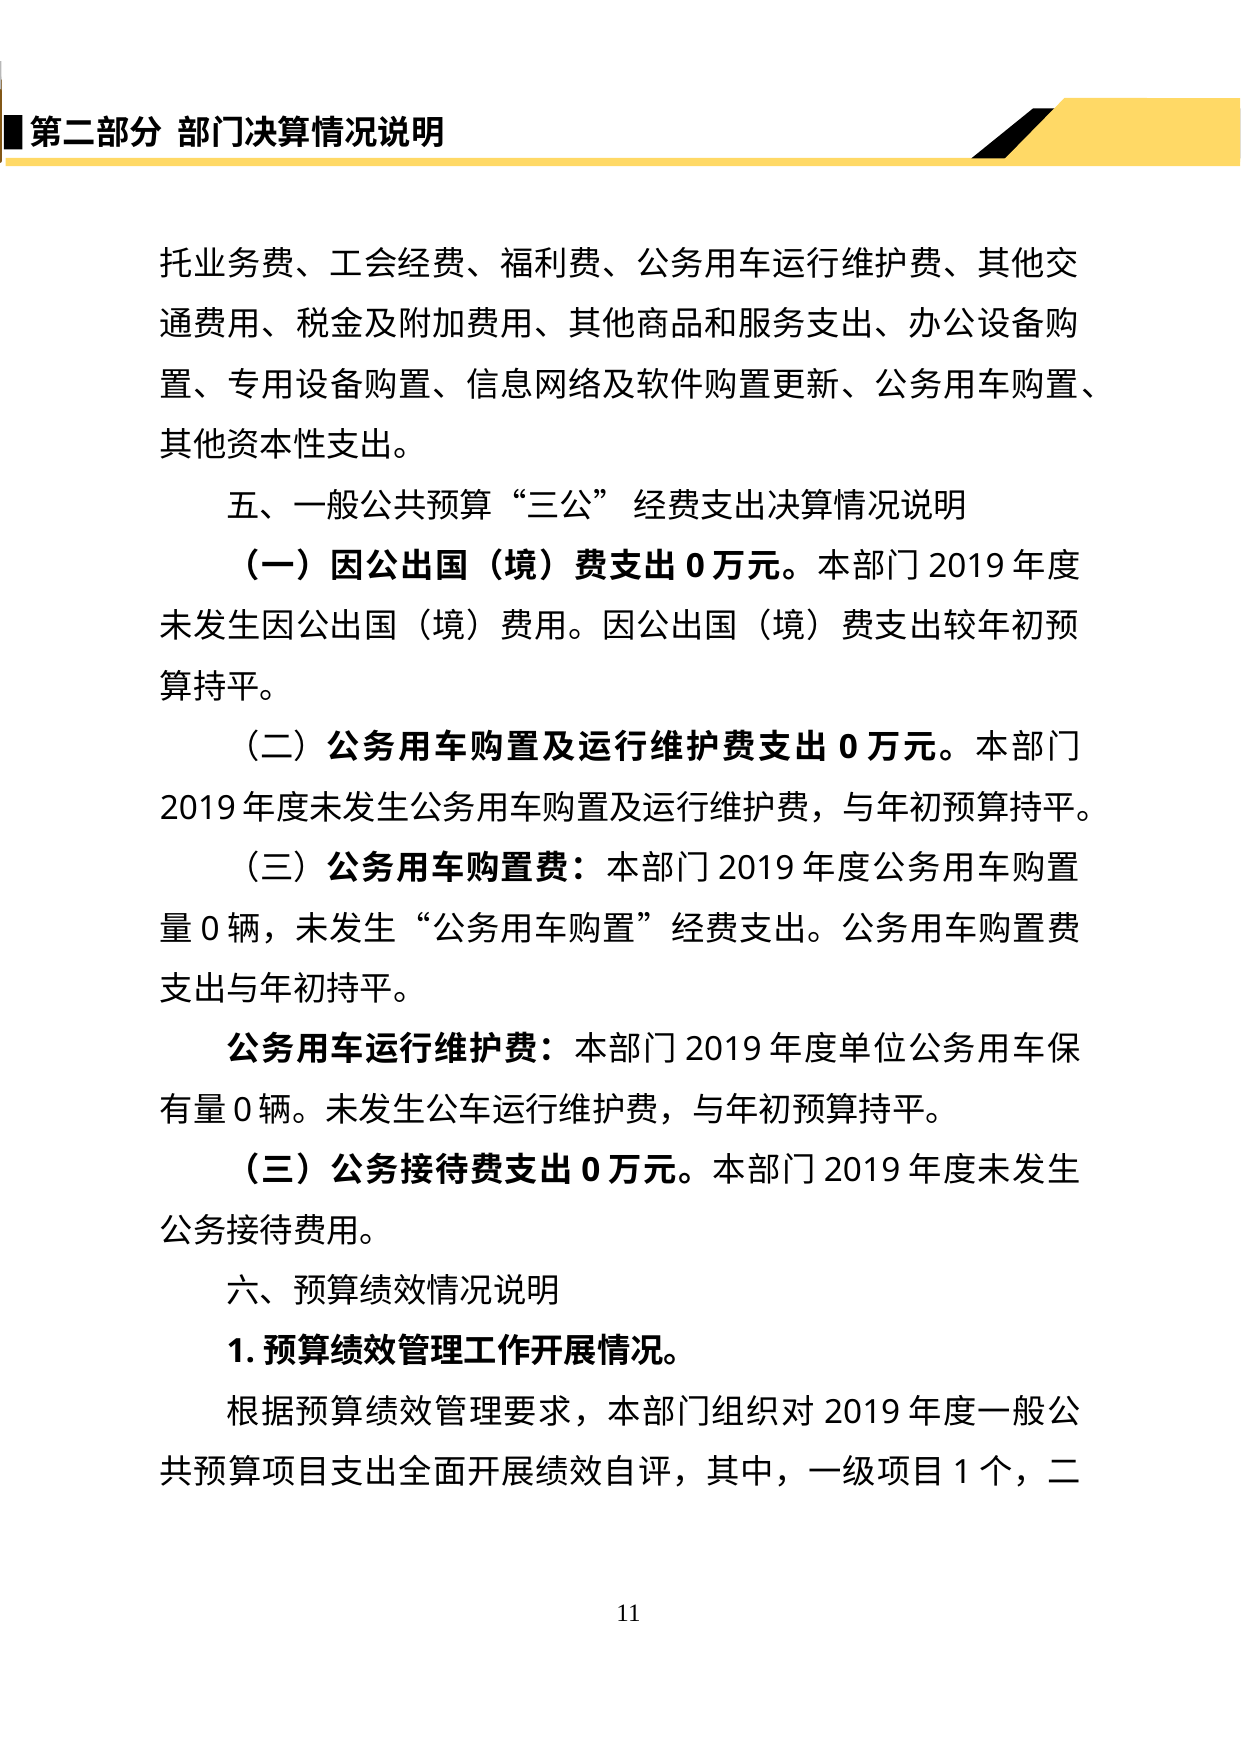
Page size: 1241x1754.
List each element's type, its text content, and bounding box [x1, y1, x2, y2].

text 五、一般公共预算“三公” 经费支出决算情况说明 [159, 469, 1081, 529]
list 公务用车购置费：本部门2019年度公务用车购置量0辆，未发生“公务用车购置”经费支出。公务用车购置费支出与年初持平。 [159, 831, 1081, 1012]
text （三）公务接待费支出0万元。本部门2019年度未发生公务接待费用。 [159, 1133, 1081, 1254]
text （一）因公出国（境）费支出0万元。本部门2019年度未发生因公出国（境）费用。因公出国（境）费支出较年初预算持平。 [159, 529, 1081, 710]
text 公务用车运行维护费：本部门2019年度单位公务用车保有量0辆。未发生公车运行维护费，与年初预算持平。 [159, 1012, 1081, 1133]
text 六、预算绩效情况说明 [159, 1254, 1081, 1314]
list 公务用车购置及运行维护费支出0万元。本部门2019年度未发生公务用车购置及运行维护费，与年初预算持平。 [159, 710, 1081, 831]
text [159, 1375, 1081, 1496]
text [159, 227, 1081, 469]
text 1. 预算绩效管理工作开展情况。 [159, 1314, 1081, 1375]
